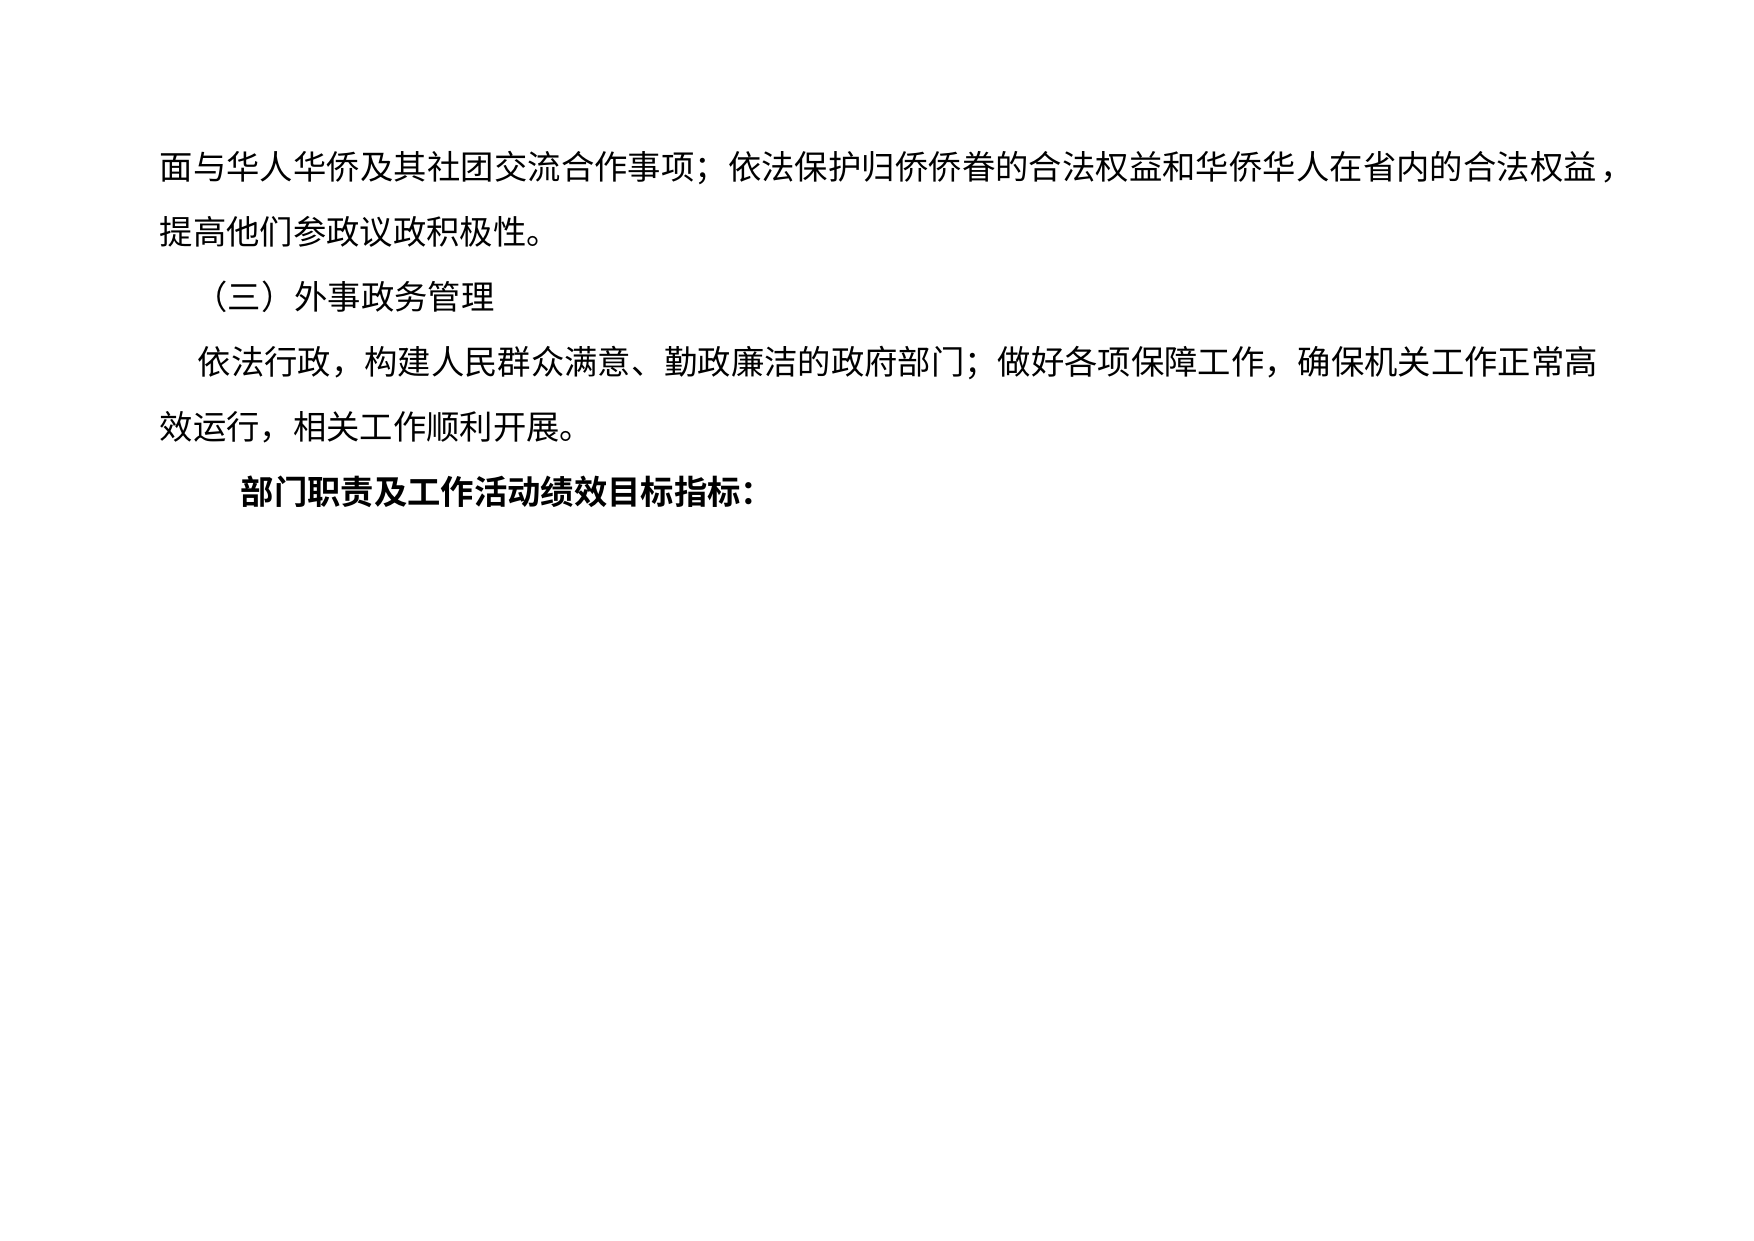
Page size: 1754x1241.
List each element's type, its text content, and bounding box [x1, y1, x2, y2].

text （三）外事政务管理 [159, 263, 1600, 328]
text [159, 133, 1600, 263]
text 依法行政，构建人民群众满意、勤政廉洁的政府部门；做好各项保障工作，确保机关工作正常高效运行，相关工作顺利开展。 [159, 328, 1600, 458]
text 部门职责及工作活动绩效目标指标： [159, 458, 1600, 523]
